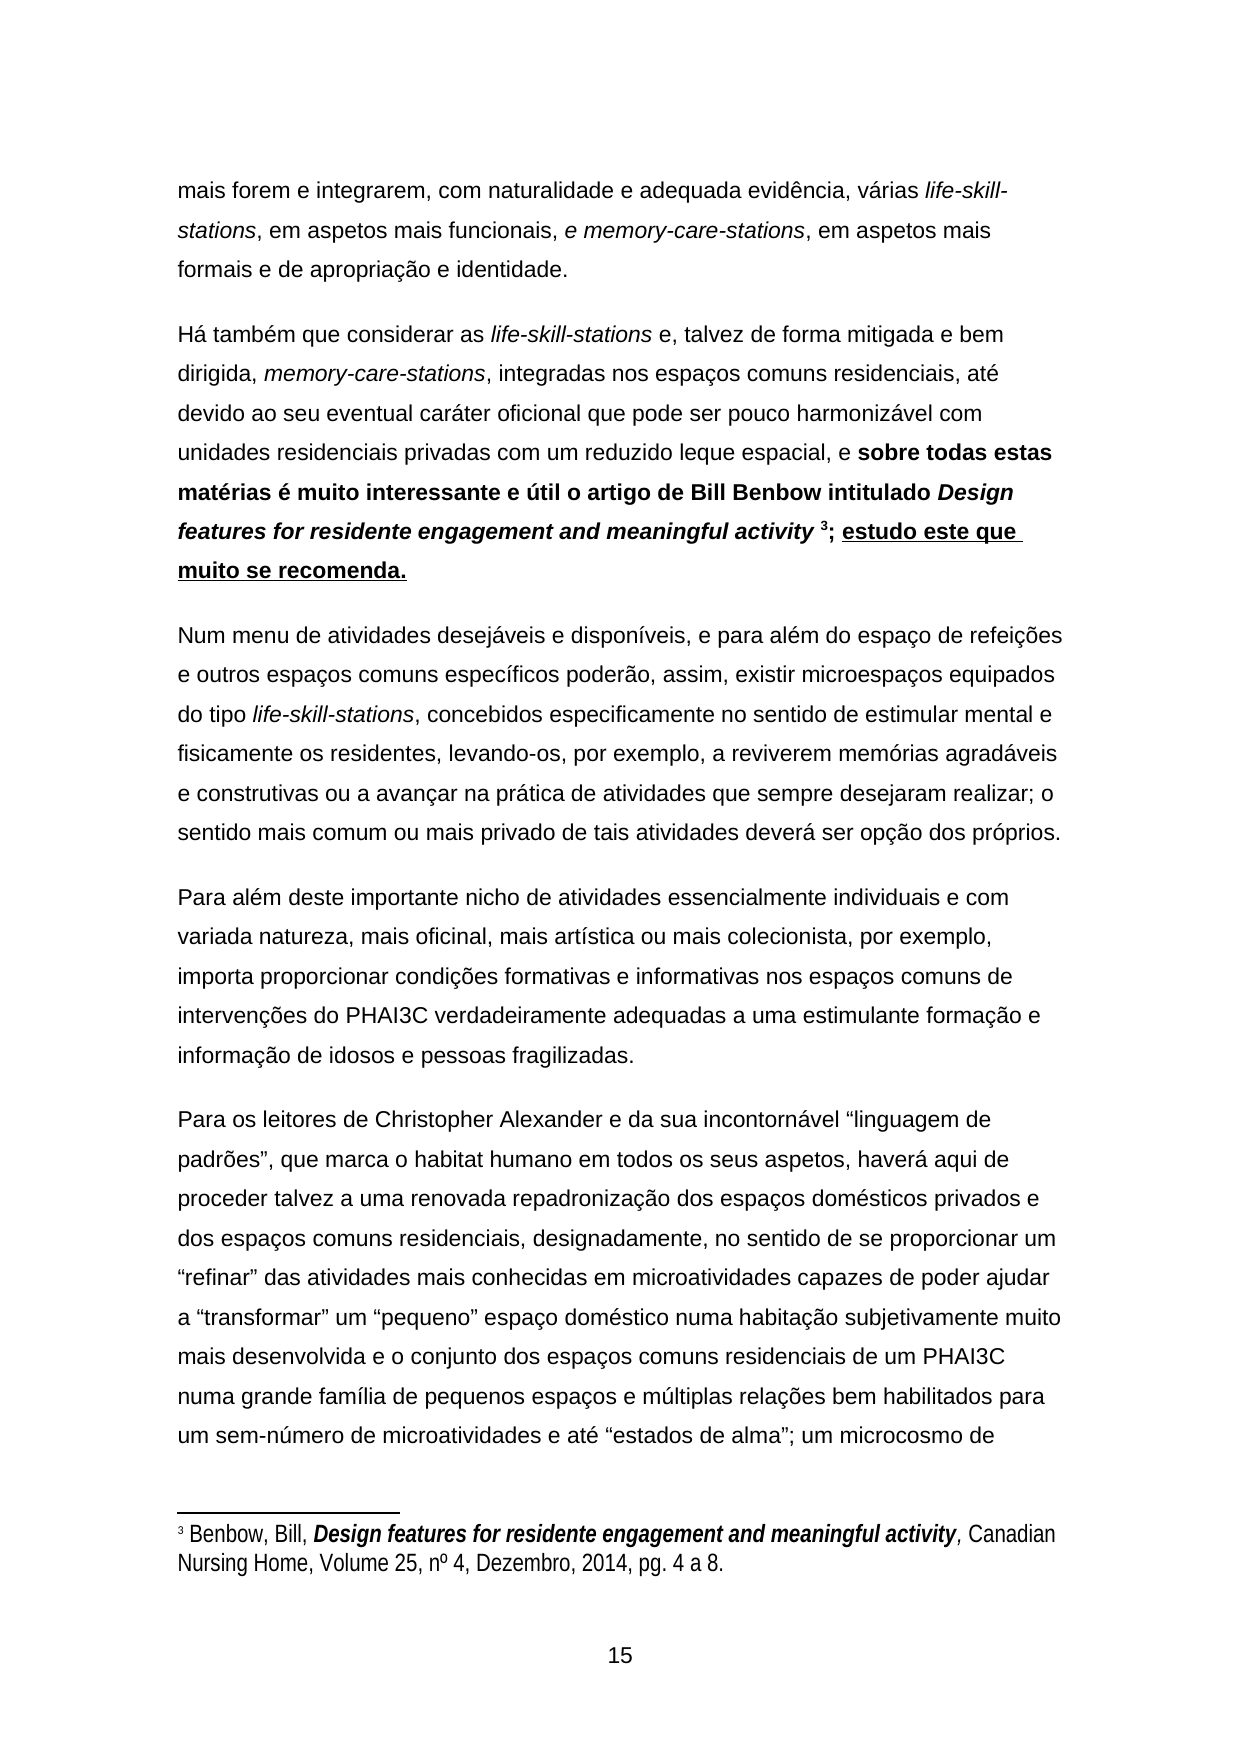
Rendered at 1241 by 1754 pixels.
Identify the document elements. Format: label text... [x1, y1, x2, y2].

text Há também que considerar as life-skill-stations e, talvez de forma mitigada e bem dirigida, memory-care-stations, integradas nos espaços comuns residenciais, até devido ao seu eventual caráter oficional que pode ser pouco harmonizável com unidades residenciais privadas com um reduzido leque espacial, e sobre todas estas matérias é muito interessante e útil o artigo de Bill Benbow intitulado Design features for residente engagement and meaningful activity ; estudo este que muito se recomenda. [177, 321, 1063, 584]
text Para além deste importante nicho de atividades essencialmente individuais e com variada natureza, mais oficinal, mais artística ou mais colecionista, por exemplo, importa proporcionar condições formativas e informativas nos espaços comuns de intervenções do PHAI3C verdadeiramente adequadas a uma estimulante formação e informação de idosos e pessoas fragilizadas. [177, 884, 1063, 1068]
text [177, 177, 1063, 282]
text Num menu de atividades desejáveis e disponíveis, e para além do espaço de refeições e outros espaços comuns específicos poderão, assim, existir microespaços equipados do tipo life-skill-stations, concebidos especificamente no sentido de estimular mental e fisicamente os residentes, levando-os, por exemplo, a reviverem memórias agradáveis e construtivas ou a avançar na prática de atividades que sempre desejaram realizar; o sentido mais comum ou mais privado de tais atividades deverá ser opção dos próprios. [177, 622, 1063, 846]
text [177, 1106, 1063, 1448]
